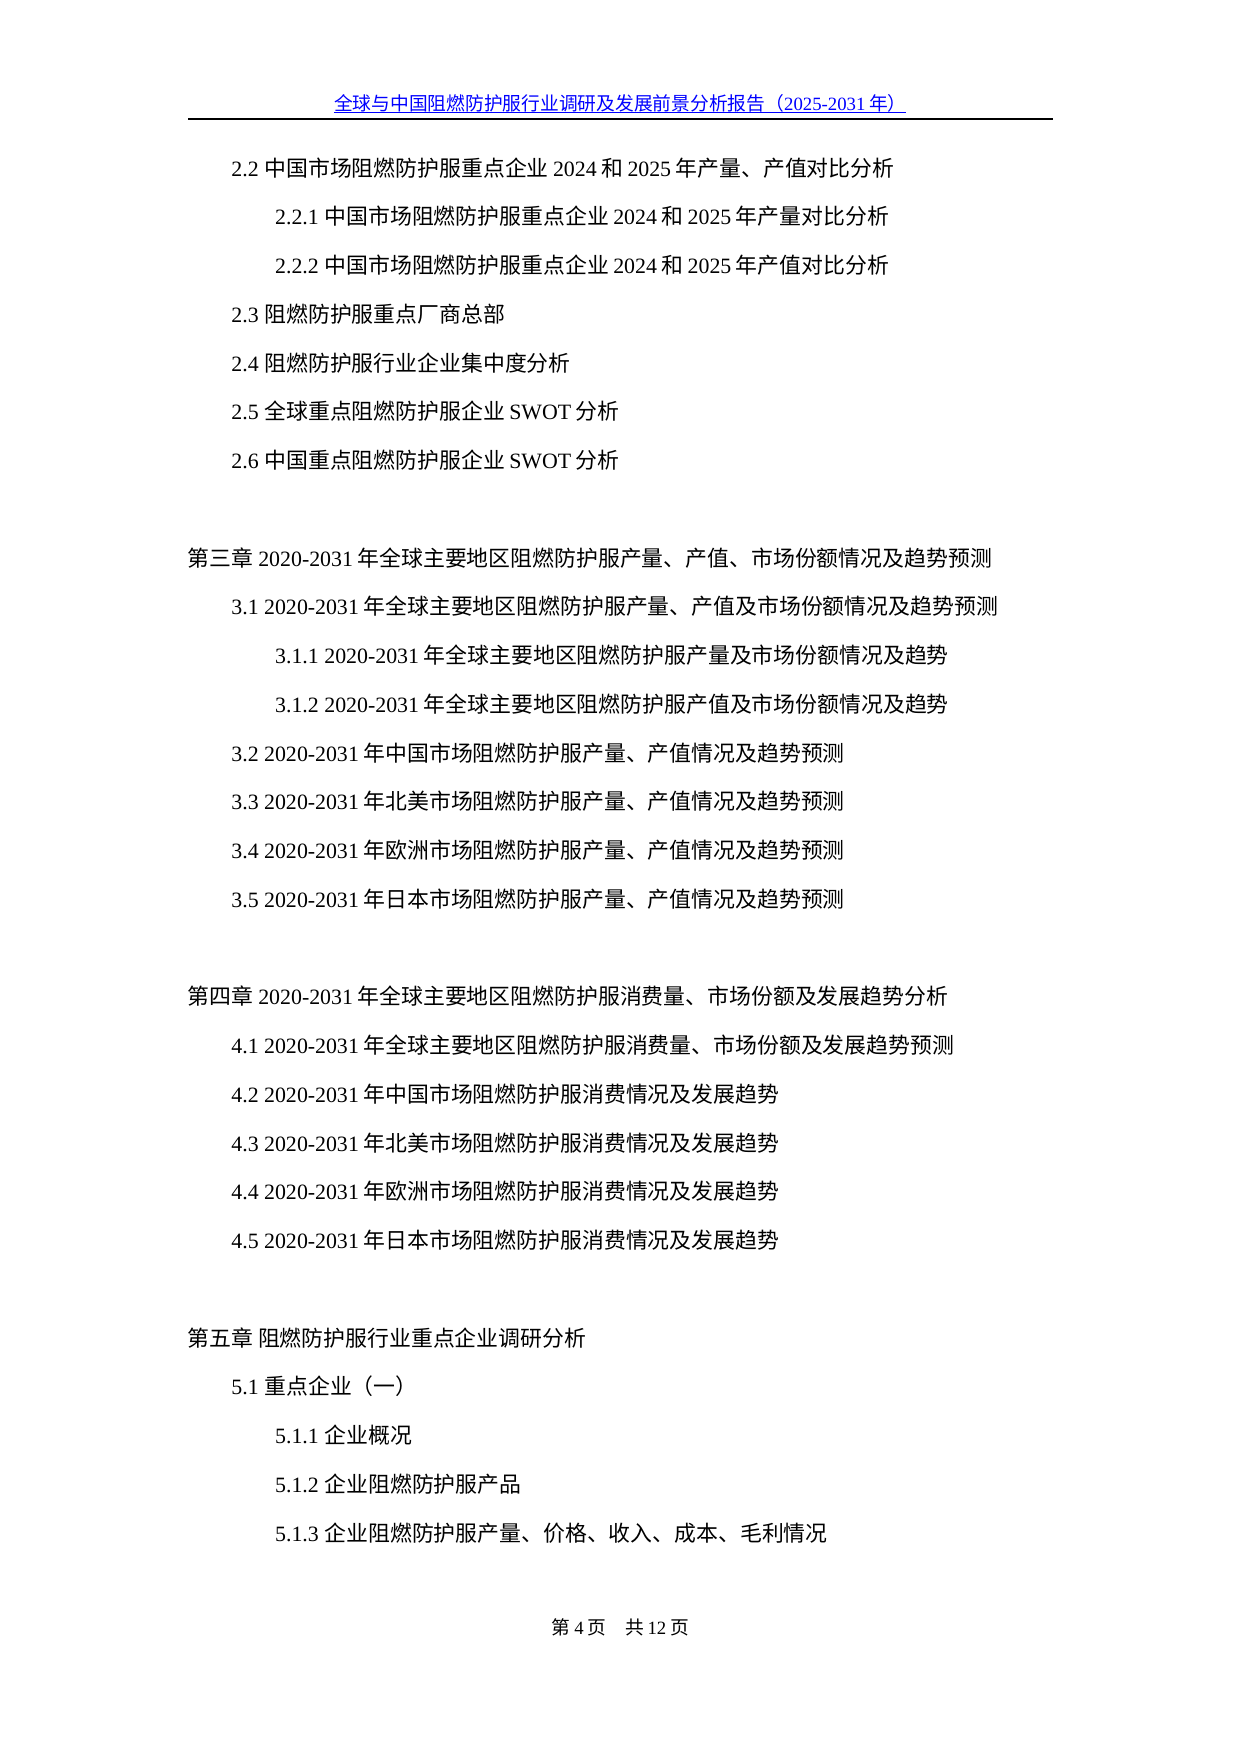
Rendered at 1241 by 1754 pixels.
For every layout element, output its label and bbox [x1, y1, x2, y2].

text [187, 150, 1053, 1548]
